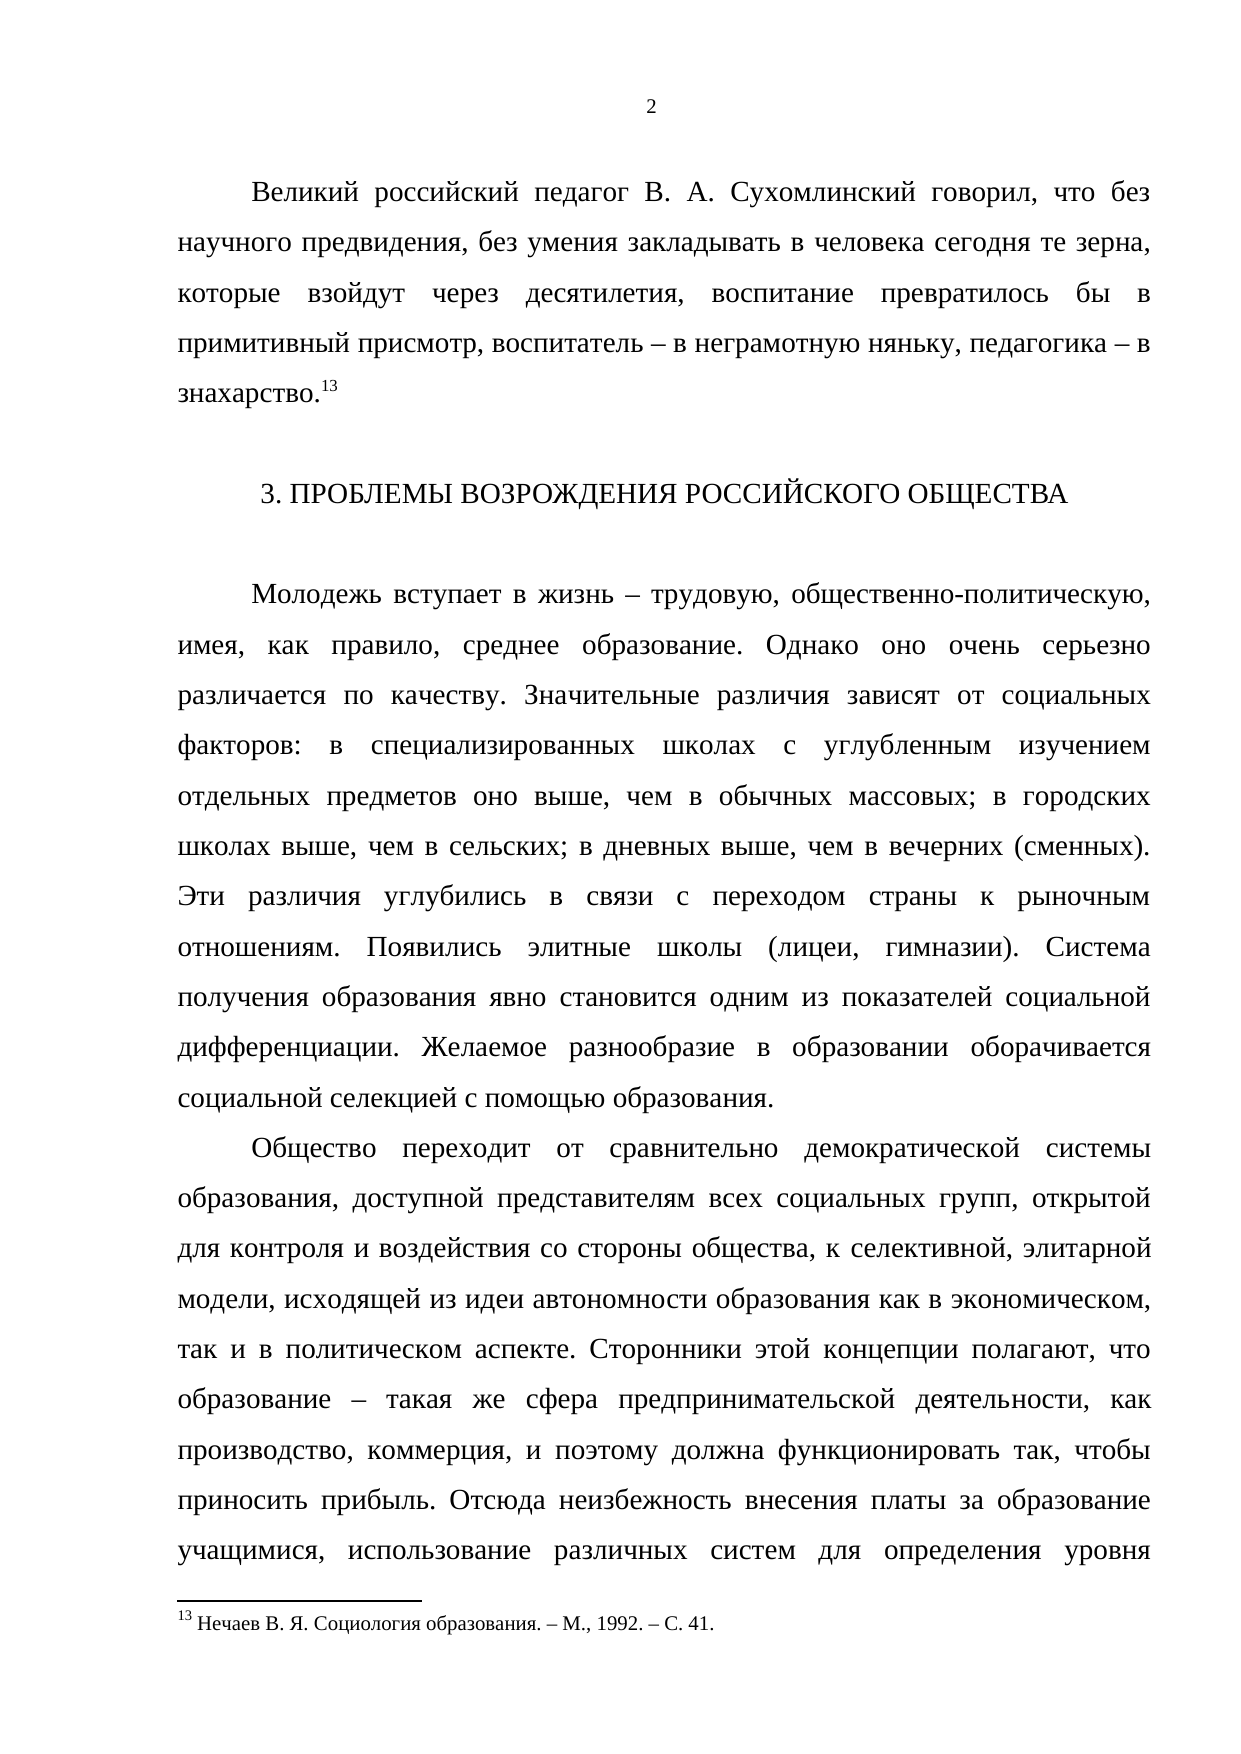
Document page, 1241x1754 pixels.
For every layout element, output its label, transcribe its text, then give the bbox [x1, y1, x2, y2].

text Великий российский педагог В. А. Сухомлинский говорил, что без научного предвидения, без умения закладывать в человека сегодня те зерна, которые взойдут через десятилетия, воспитание превратилось бы в примитивный присмотр, воспитатель – в неграмотную няньку, педагогика – в знахарство. [177, 174, 1152, 409]
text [177, 1130, 1152, 1566]
subtitle 3. Проблемы возрождения российского общества [177, 476, 1152, 509]
text Молодежь вступает в жизнь – трудовую, общественно-политическую, имея, как правило, среднее образование. Однако оно очень серьезно различается по качеству. Значительные различия зависят от социальных факторов: в специализированных школах с углубленным изучением отдельных предметов оно выше, чем в обычных массовых; в городских школах выше, чем в сельских; в дневных выше, чем в вечерних (сменных). Эти различия углубились в связи с переходом страны к рыночным отношениям. Появились элитные школы (лицеи, гимназии). Система получения образования явно становится одним из показателей социальной дифференциации. Желаемое разнообразие в образовании оборачивается социальной селекцией с помощью образования. [177, 577, 1152, 1113]
